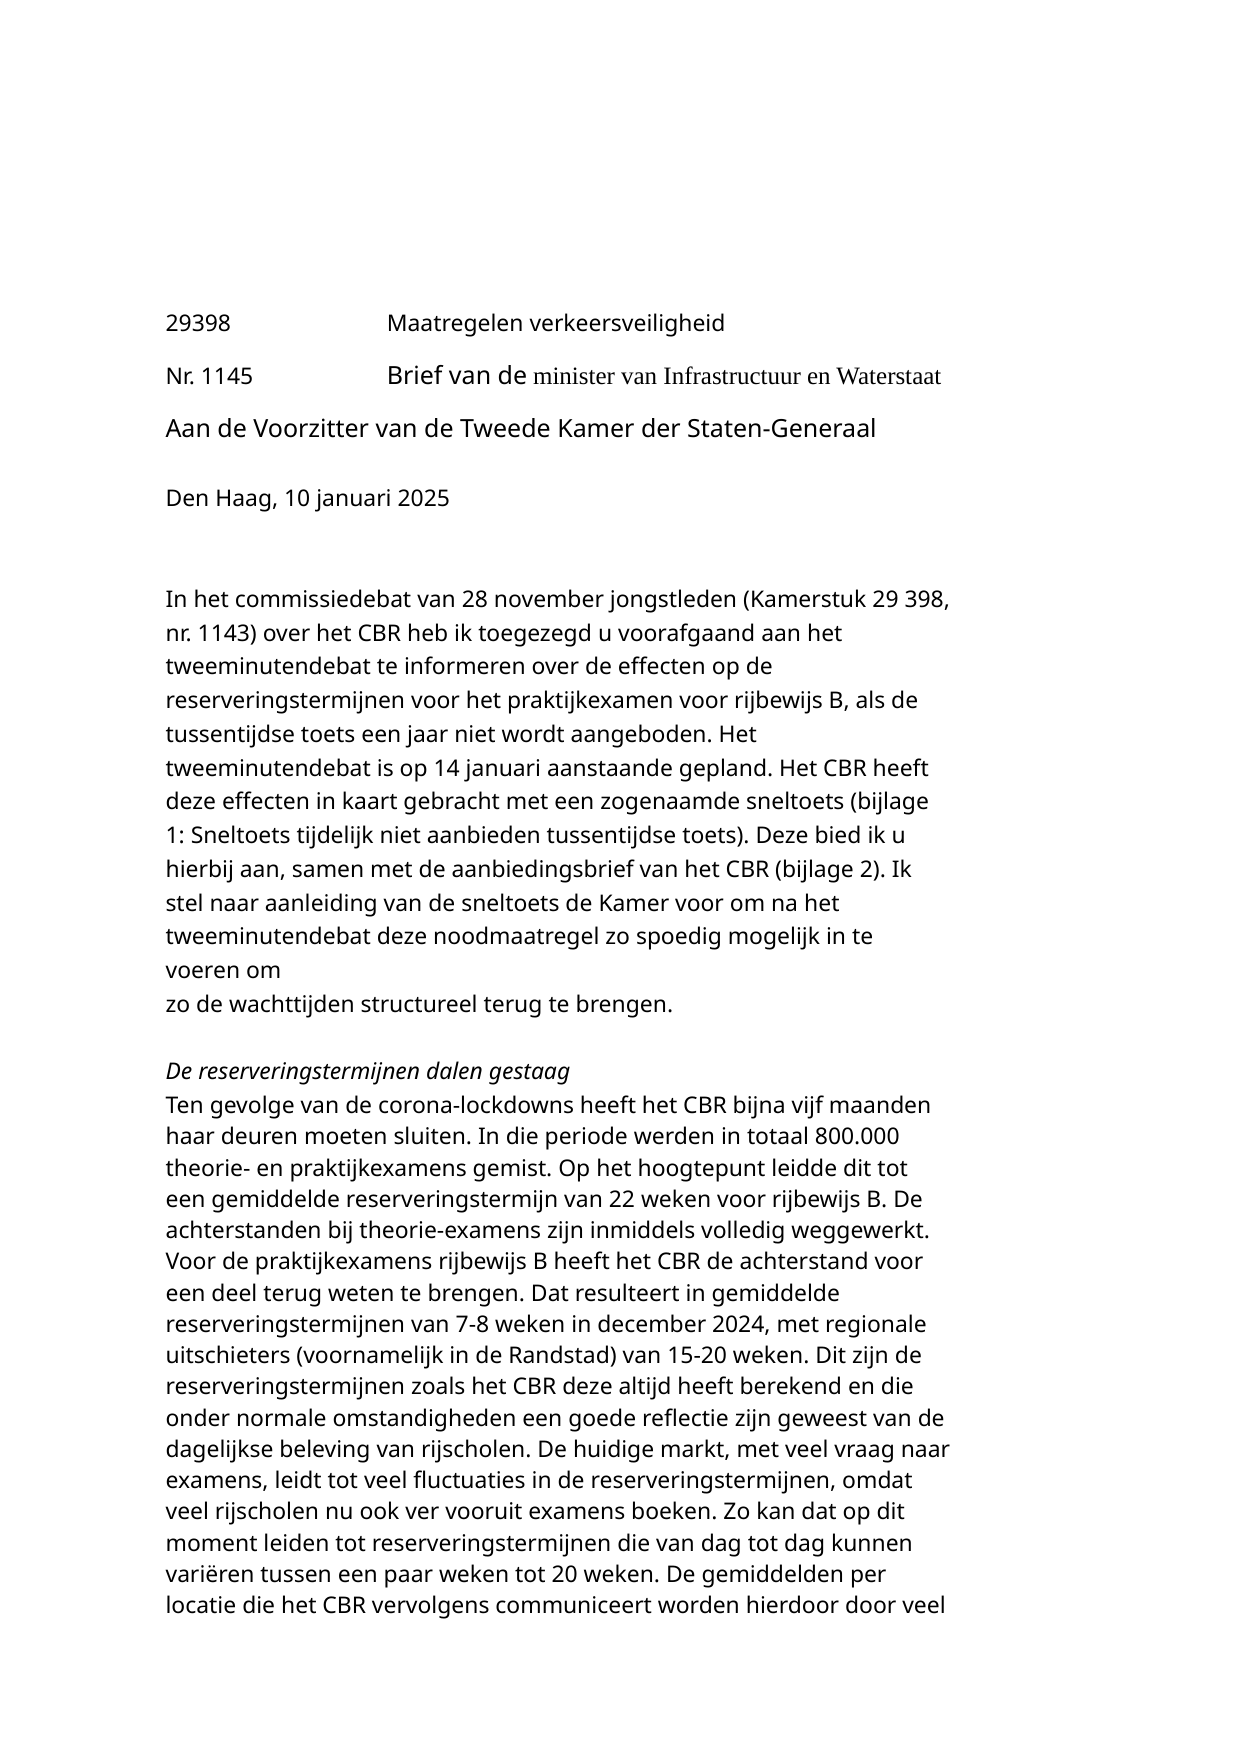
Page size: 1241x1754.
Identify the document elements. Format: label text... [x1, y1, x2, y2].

text In het commissiedebat van 28 november jongstleden (Kamerstuk 29 398, nr. 1143) over het CBR heb ik toegezegd u voorafgaand aan het tweeminutendebat te informeren over de effecten op de reserveringstermijnen voor het praktijkexamen voor rijbewijs B, als de tussentijdse toets een jaar niet wordt aangeboden. Het tweeminutendebat is op 14 januari aanstaande gepland. Het CBR heeft deze effecten in kaart gebracht met een zogenaamde sneltoets (bijlage 1: Sneltoets tijdelijk niet aanbieden tussentijdse toets). Deze bied ik u hierbij aan, samen met de aanbiedingsbrief van het CBR (bijlage 2). Ik stel naar aanleiding van de sneltoets de Kamer voor om na het tweeminutendebat deze noodmaatregel zo spoedig mogelijk in te voeren om [165, 515, 951, 985]
text Aan de Voorzitter van de Tweede Kamer der Staten-Generaal [165, 411, 951, 445]
text Nr. 1145 Brief van de minister van Infrastructuur en Waterstaat [165, 357, 951, 392]
text Den Haag, 10 januari 2025 [165, 481, 951, 513]
text zo de wachttijden structureel terug te brengen. [165, 988, 951, 1019]
text 29398 Maatregelen verkeersveiligheid [165, 307, 951, 338]
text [165, 1089, 951, 1620]
text De reserveringstermijnen dalen gestaag [165, 1055, 951, 1086]
